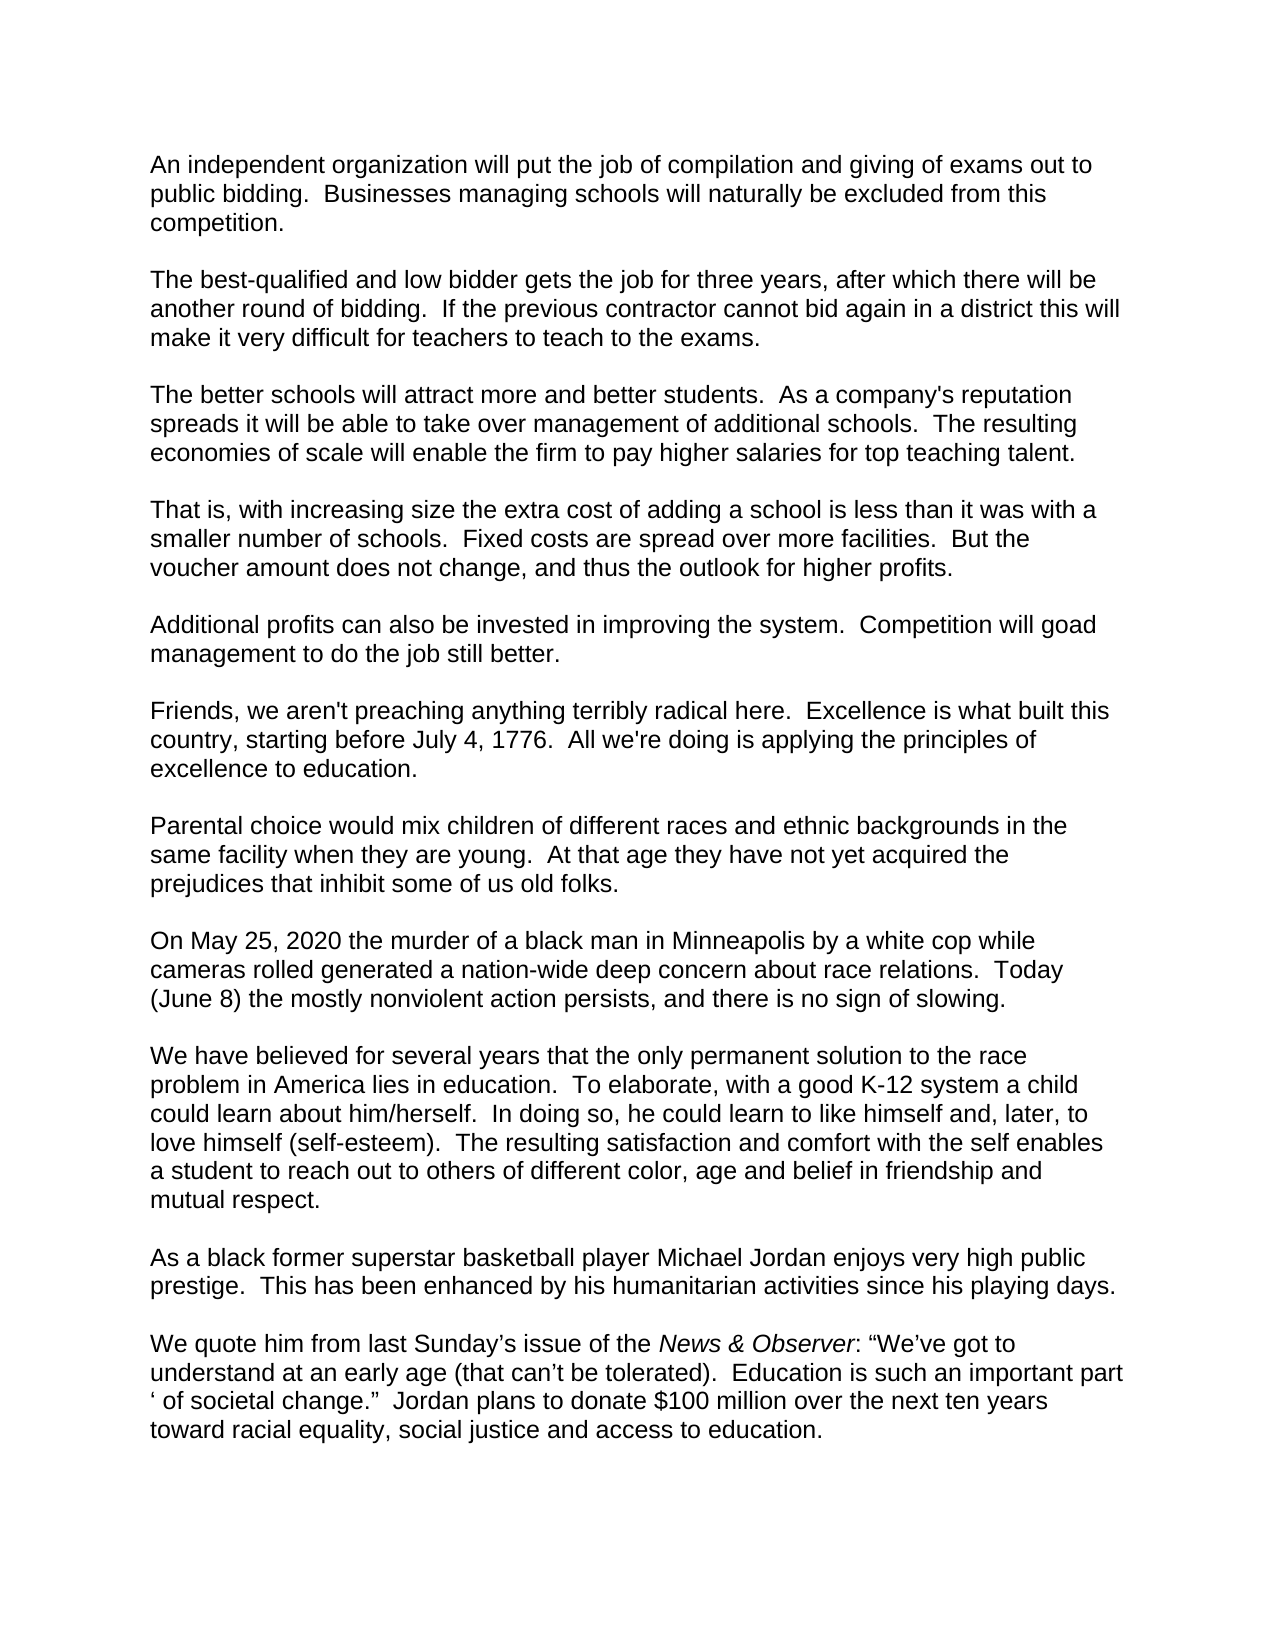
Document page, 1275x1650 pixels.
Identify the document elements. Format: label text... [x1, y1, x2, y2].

text The better schools will attract more and better students. As a company's reputation spreads it will be able to take over management of additional schools. The resulting economies of scale will enable the firm to pay higher salaries for top teaching talent. [150, 380, 1125, 466]
text An independent organization will put the job of compilation and giving of exams out to public bidding. Businesses managing schools will naturally be excluded from this competition. [150, 150, 1125, 236]
text We have believed for several years that the only permanent solution to the race problem in America lies in education. To elaborate, with a good K-12 system a child could learn about him/herself. In doing so, he could learn to like himself and, later, to love himself (self-esteem). The resulting satisfaction and comfort with the self enables a student to reach out to others of different color, age and belief in friendship and mutual respect. [150, 1041, 1125, 1214]
text We quote him from last Sunday’s issue of the News & Observer: “We’ve got to understand at an early age (that can’t be tolerated). Education is such an important part ‘ of societal change.” Jordan plans to donate $100 million over the next ten years toward racial equality, social justice and access to education. [150, 1329, 1125, 1444]
text As a black former superstar basketball player Michael Jordan enjoys very high public prestige. This has been enhanced by his humanitarian activities since his playing days. [150, 1242, 1125, 1300]
text That is, with increasing size the extra cost of adding a school is less than it was with a smaller number of schools. Fixed costs are spread over more facilities. But the voucher amount does not change, and thus the outlook for higher profits. [150, 495, 1125, 581]
text Friends, we aren't preaching anything terribly radical here. Excellence is what built this country, starting before July 4, 1776. All we're doing is applying the principles of excellence to education. [150, 696, 1125, 782]
text Additional profits can also be invested in improving the system. Competition will goad management to do the job still better. [150, 610, 1125, 667]
text On May 25, 2020 the murder of a black man in Minneapolis by a white cop while cameras rolled generated a nation-wide deep concern about race relations. Today (June 8) the mostly nonviolent action persists, and there is no sign of slowing. [150, 926, 1125, 1012]
text Parental choice would mix children of different races and ethnic backgrounds in the same facility when they are young. At that age they have not yet acquired the prejudices that inhibit some of us old folks. [150, 811, 1125, 897]
text The best-qualified and low bidder gets the job for three years, after which there will be another round of bidding. If the previous contractor cannot bid again in a district this will make it very difficult for teachers to teach to the exams. [150, 265, 1125, 351]
